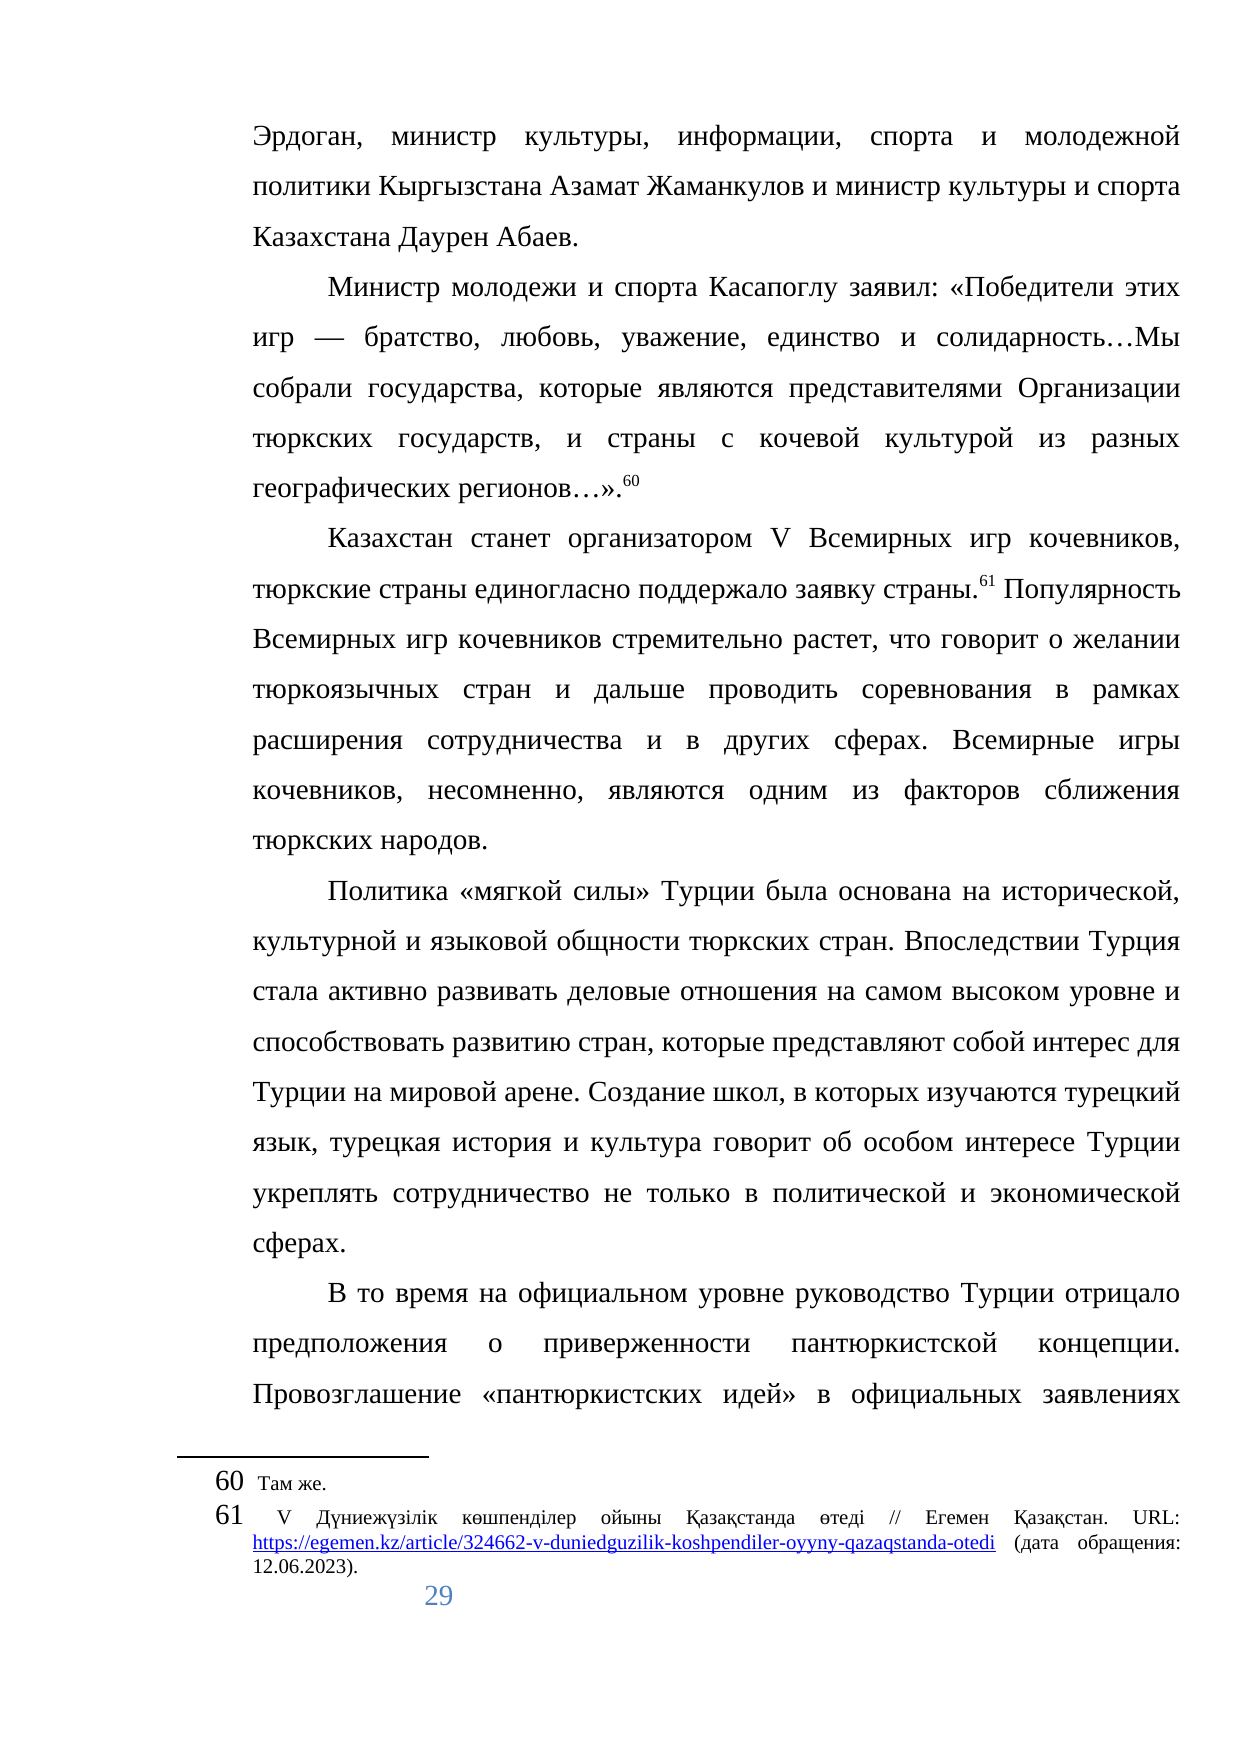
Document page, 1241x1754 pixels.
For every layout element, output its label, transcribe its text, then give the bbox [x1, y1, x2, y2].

text Политика «мягкой силы» Турции была основана на исторической, культурной и языковой общности тюркских стран. Впоследствии Турция стала активно развивать деловые отношения на самом высоком уровне и способствовать развитию стран, которые представляют собой интерес для Турции на мировой арене. Создание школ, в которых изучаются турецкий язык, турецкая история и культура говорит об особом интересе Турции укреплять сотрудничество не только в политической и экономической сферах. [252, 873, 1181, 1258]
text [252, 118, 1181, 252]
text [252, 1275, 1181, 1409]
text Министр молодежи и спорта Касапоглу заявил: «Победители этих игр — братство, любовь, уважение, единство и солидарность…Мы собрали государства, которые являются представителями Организации тюркских государств, и страны с кочевой культурой из разных географических регионов…». [252, 269, 1181, 504]
text Казахстан станет организатором V Всемирных игр кочевников, тюркские страны единогласно поддержало заявку страны. Популярность Всемирных игр кочевников стремительно растет, что говорит о желании тюркоязычных стран и дальше проводить соревнования в рамках расширения сотрудничества и в других сферах. Всемирные игры кочевников, несомненно, являются одним из факторов сближения тюркских народов. [252, 521, 1181, 856]
